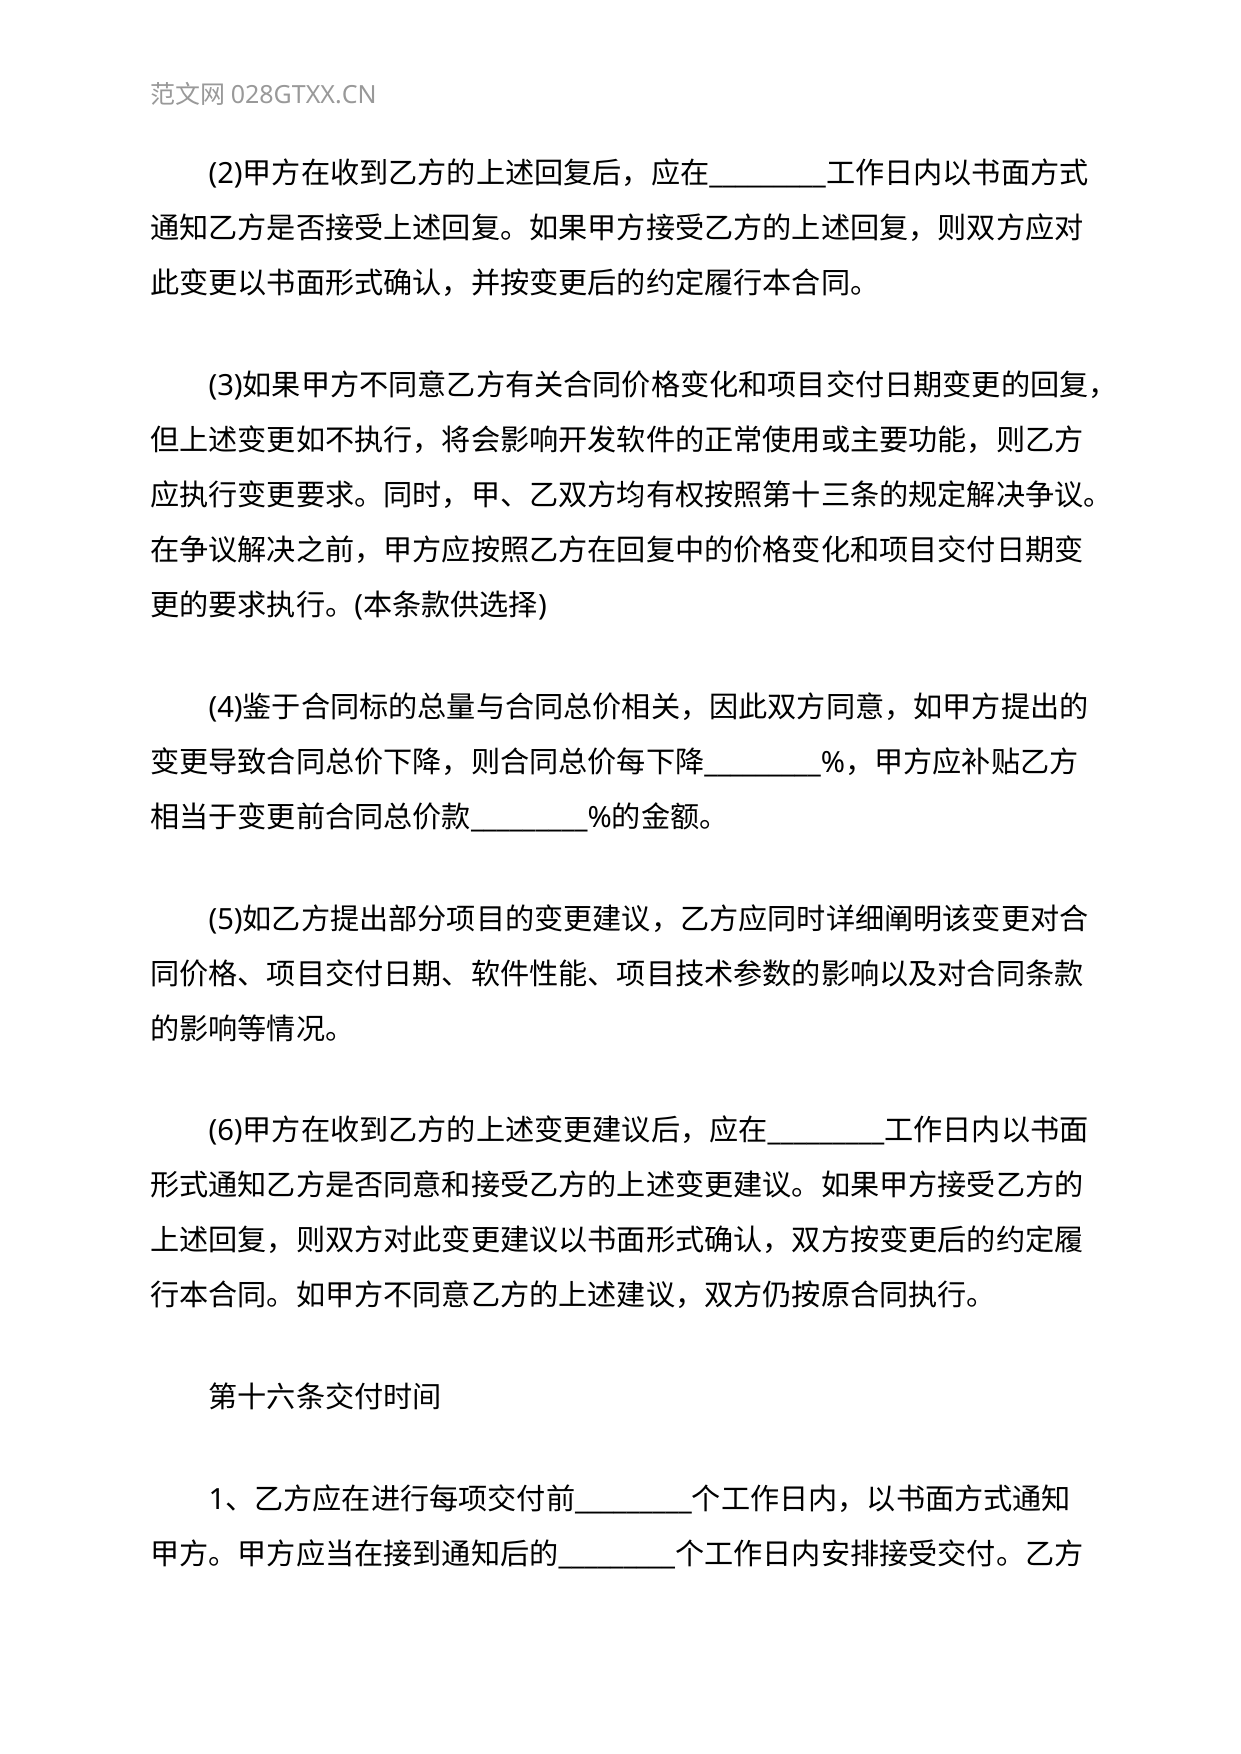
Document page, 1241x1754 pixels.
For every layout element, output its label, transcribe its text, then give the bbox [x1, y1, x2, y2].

text (4)鉴于合同标的总量与合同总价相关，因此双方同意，如甲方提出的变更导致合同总价下降，则合同总价每下降_________%，甲方应补贴乙方相当于变更前合同总价款_________%的金额。 [150, 683, 1090, 836]
text (6)甲方在收到乙方的上述变更建议后，应在_________工作日内以书面形式通知乙方是否同意和接受乙方的上述变更建议。如果甲方接受乙方的上述回复，则双方对此变更建议以书面形式确认，双方按变更后的约定履行本合同。如甲方不同意乙方的上述建议，双方仍按原合同执行。 [150, 1107, 1090, 1314]
text (5)如乙方提出部分项目的变更建议，乙方应同时详细阐明该变更对合同价格、项目交付日期、软件性能、项目技术参数的影响以及对合同条款的影响等情况。 [150, 895, 1090, 1047]
text (2)甲方在收到乙方的上述回复后，应在_________工作日内以书面方式通知乙方是否接受上述回复。如果甲方接受乙方的上述回复，则双方应对此变更以书面形式确认，并按变更后的约定履行本合同。 [150, 150, 1090, 302]
text (3)如果甲方不同意乙方有关合同价格变化和项目交付日期变更的回复，但上述变更如不执行，将会影响开发软件的正常使用或主要功能，则乙方应执行变更要求。同时，甲、乙双方均有权按照第十三条的规定解决争议。在争议解决之前，甲方应按照乙方在回复中的价格变化和项目交付日期变更的要求执行。(本条款供选择) [150, 362, 1090, 624]
text 第十六条交付时间 [150, 1373, 1090, 1416]
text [150, 1475, 1090, 1573]
